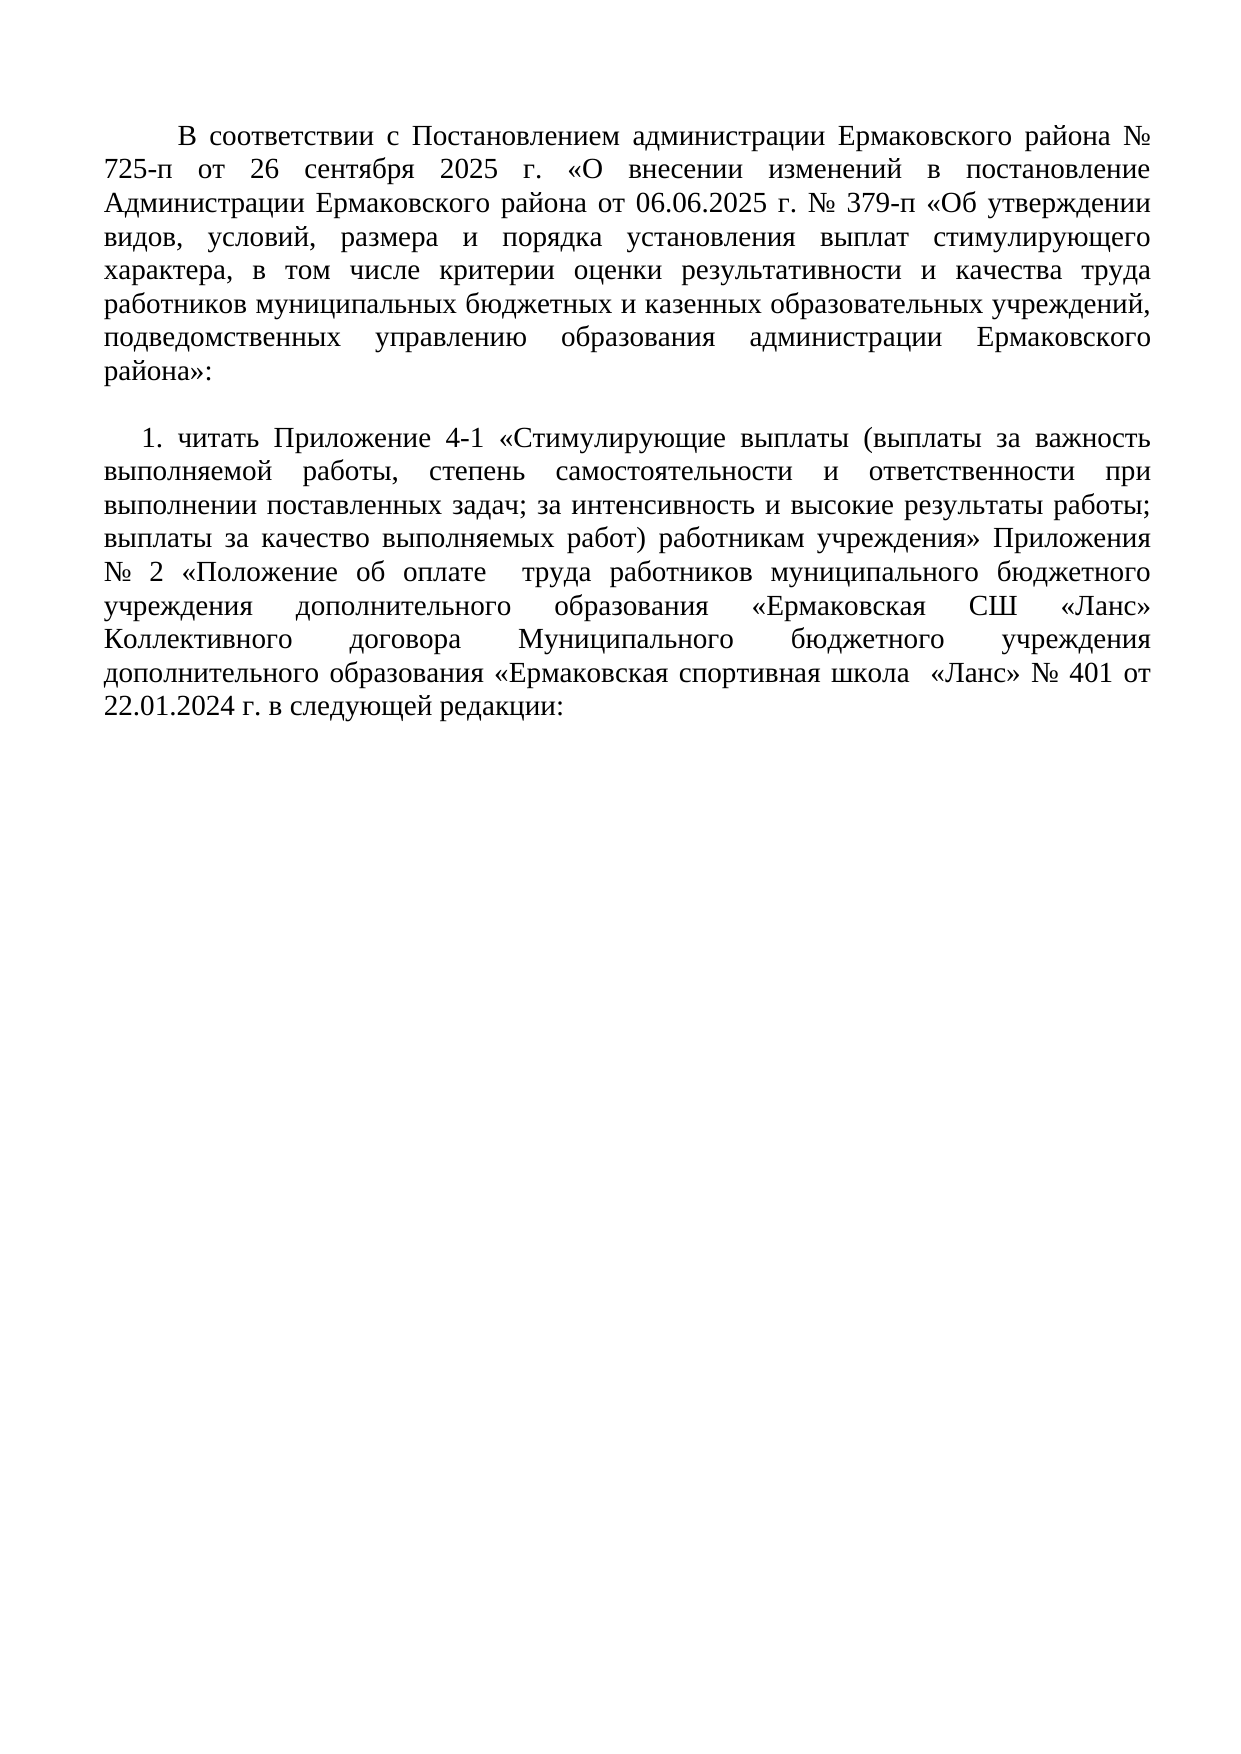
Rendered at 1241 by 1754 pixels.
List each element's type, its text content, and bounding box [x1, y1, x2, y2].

list читать Приложение 4-1 «Стимулирующие выплаты (выплаты за важность выполняемой работы, степень самостоятельности и ответственности при выполнении поставленных задач; за интенсивность и высокие результаты работы; выплаты за качество выполняемых работ) работникам учреждения» Приложения № 2 «Положение об оплате труда работников муниципального бюджетного учреждения дополнительного образования «Ермаковская СШ «Ланс» Коллективного договора Муниципального бюджетного учреждения дополнительного образования «Ермаковская спортивная школа «Ланс» № 401 от 22.01.2024 г. в следующей редакции: [103, 420, 1152, 722]
text В соответствии с Постановлением администрации Ермаковского района № 725-п от 26 сентября 2025 г. «О внесении изменений в постановление Администрации Ермаковского района от 06.06.2025 г. № 379-п «Об утверждении видов, условий, размера и порядка установления выплат стимулирующего характера, в том числе критерии оценки результативности и качества труда работников муниципальных бюджетных и казенных образовательных учреждений, подведомственных управлению образования администрации Ермаковского района»: [103, 118, 1152, 386]
